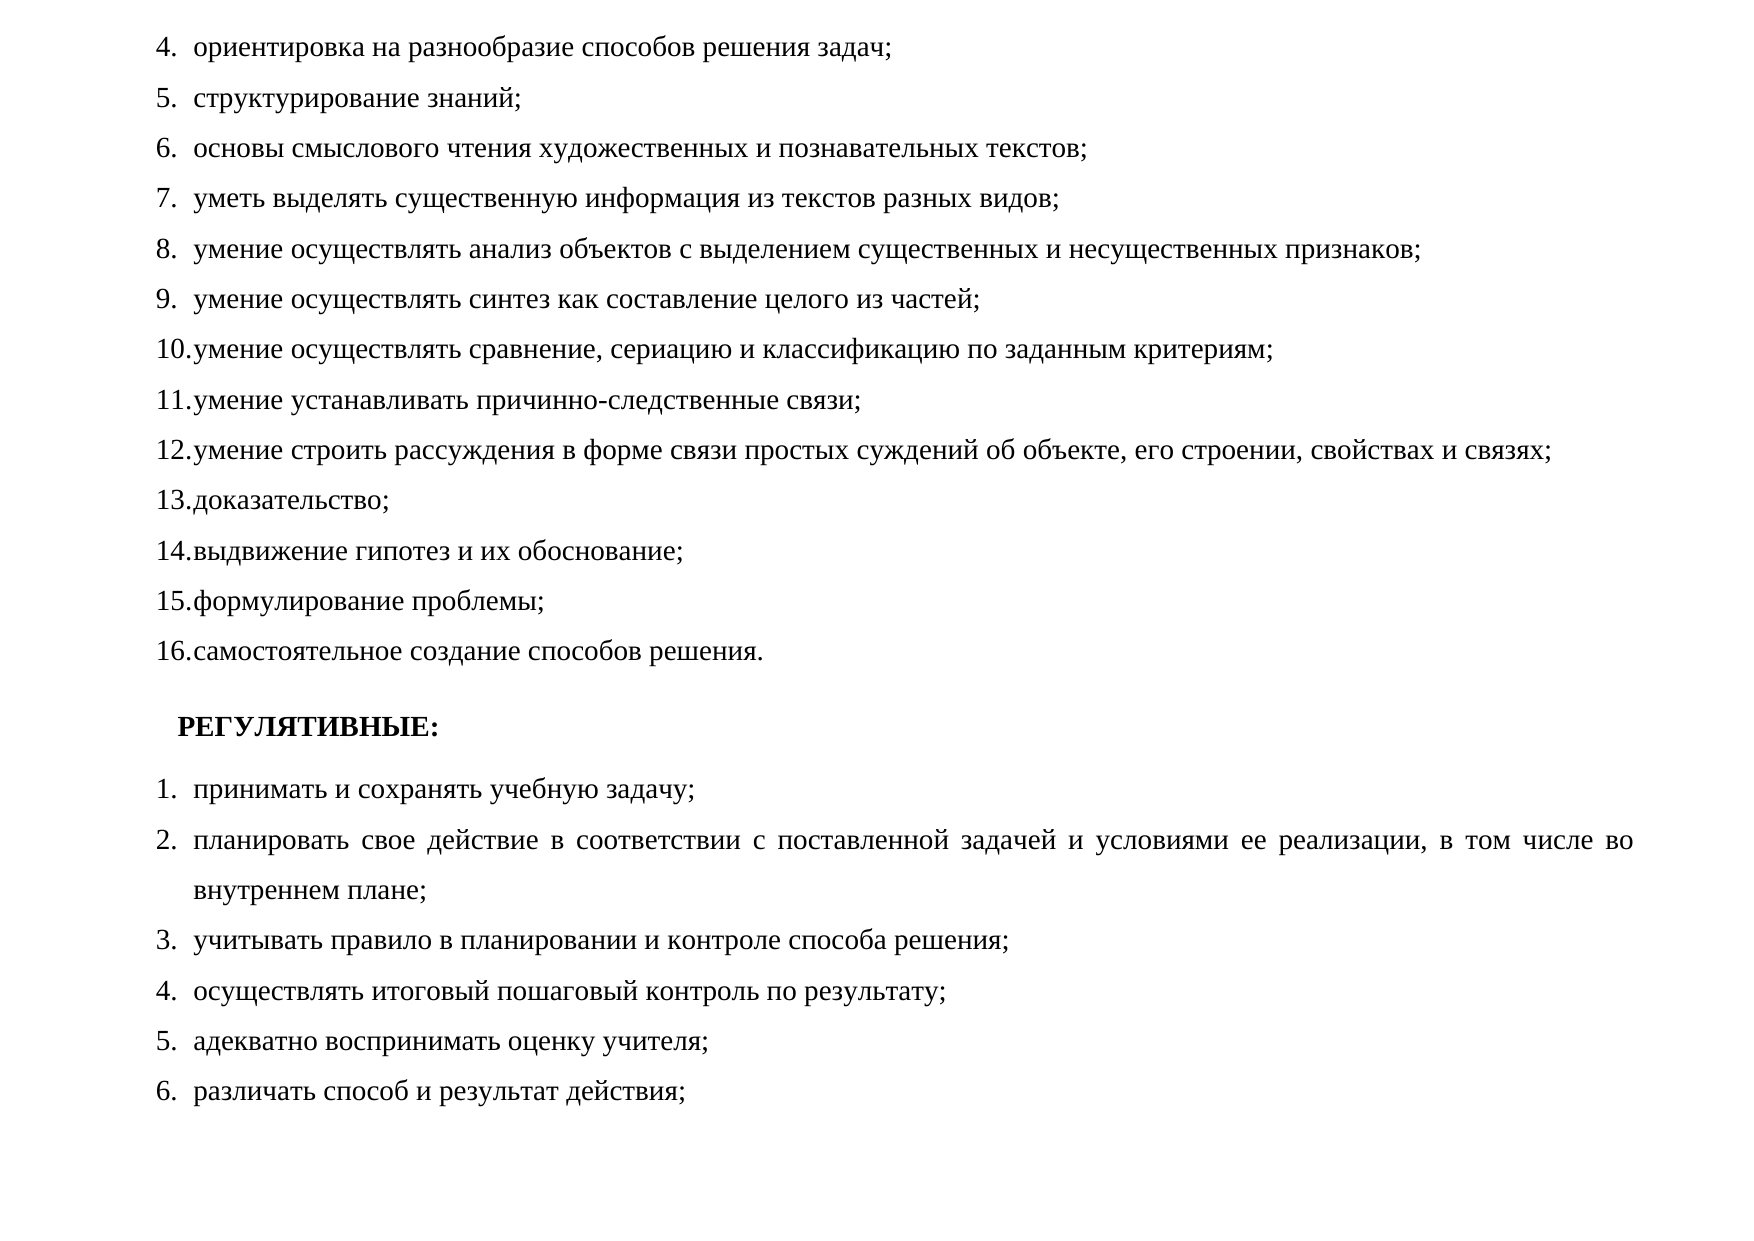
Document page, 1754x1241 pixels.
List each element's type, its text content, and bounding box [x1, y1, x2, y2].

list умение осуществлять анализ объектов с выделением существенных и несущественных признаков; [156, 231, 1636, 264]
list выдвижение гипотез и их обоснование; [156, 533, 1636, 566]
list доказательство; [156, 482, 1636, 516]
list адекватно воспринимать оценку учителя; [156, 1023, 1636, 1057]
list осуществлять итоговый пошаговый контроль по результату; [156, 973, 1636, 1006]
list ориентировка на разнообразие способов решения задач; [156, 29, 1636, 63]
list самостоятельное создание способов решения. [156, 633, 1636, 667]
list уметь выделять существенную информация из текстов разных видов; [156, 181, 1636, 214]
list умение устанавливать причинно-следственные связи; [156, 382, 1636, 415]
list умение осуществлять сравнение, сериацию и классификацию по заданным критериям; [156, 331, 1636, 365]
list планировать свое действие в соответствии с поставленной задачей и условиями ее реализации, в том числе во внутреннем плане; [156, 822, 1636, 906]
list принимать и сохранять учебную задачу; [156, 771, 1636, 805]
list структурирование знаний; [156, 80, 1636, 113]
list умение осуществлять синтез как составление целого из частей; [156, 281, 1636, 315]
list учитывать правило в планировании и контроле способа решения; [156, 922, 1636, 956]
list различать способ и результат действия; [156, 1073, 1636, 1107]
list основы смыслового чтения художественных и познавательных текстов; [156, 130, 1636, 164]
list формулирование проблемы; [156, 583, 1636, 617]
text РЕГУЛЯТИВНЫЕ: [118, 709, 1636, 742]
list умение строить рассуждения в форме связи простых суждений об объекте, его строении, свойствах и связях; [156, 432, 1636, 466]
